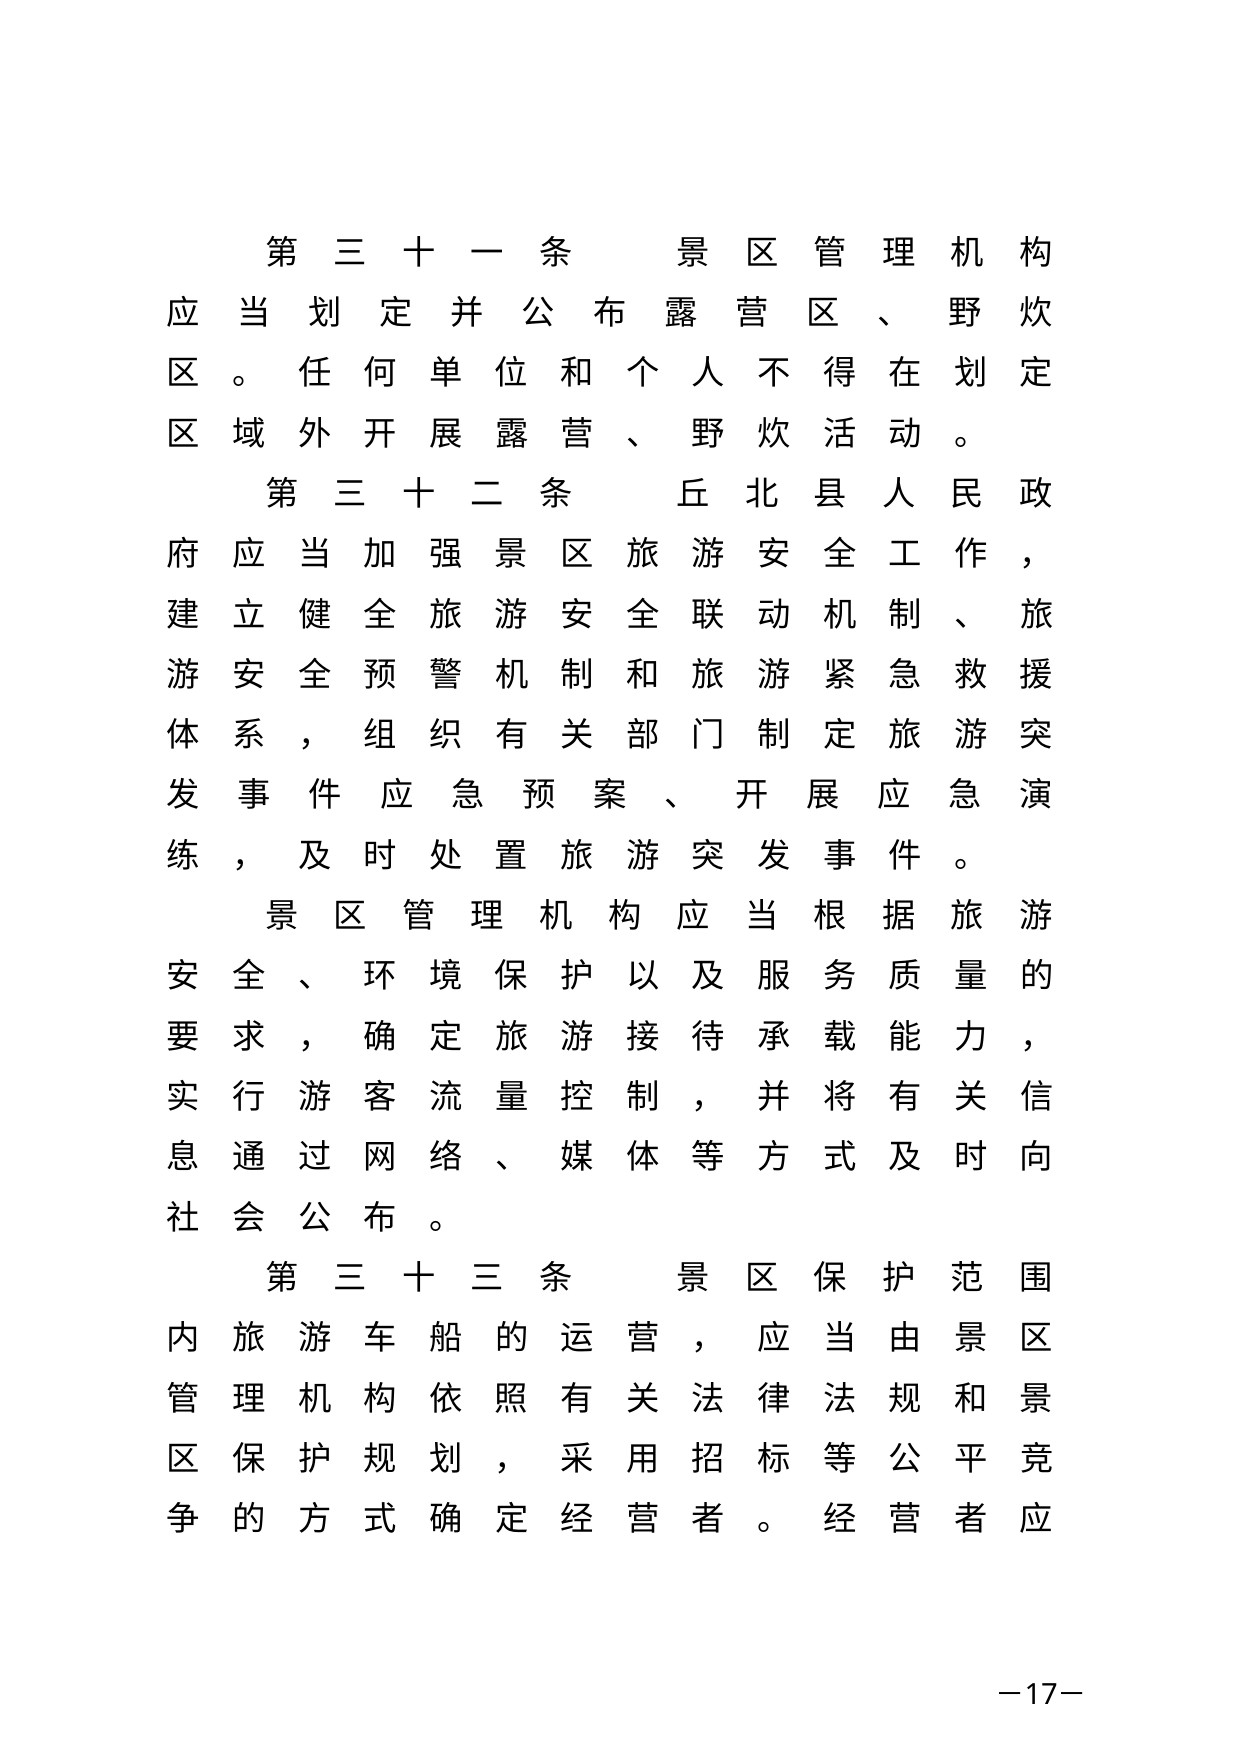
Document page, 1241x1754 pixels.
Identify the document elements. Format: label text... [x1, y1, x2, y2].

text 景区管理机构应当根据旅游安全、环境保护以及服务质量的要求，确定旅游接待承载能力，实行游客流量控制，并将有关信息通过网络、媒体等方式及时向社会公布。 [167, 883, 1085, 1245]
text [167, 1245, 1085, 1546]
text 第三十二条 丘北县人民政府应当加强景区旅游安全工作，建立健全旅游安全联动机制、旅游安全预警机制和旅游紧急救援体系，组织有关部门制定旅游突发事件应急预案、开展应急演练，及时处置旅游突发事件。 [167, 461, 1085, 883]
text 第三十一条 景区管理机构应当划定并公布露营区、野炊区。任何单位和个人不得在划定区域外开展露营、野炊活动。 [167, 219, 1085, 461]
